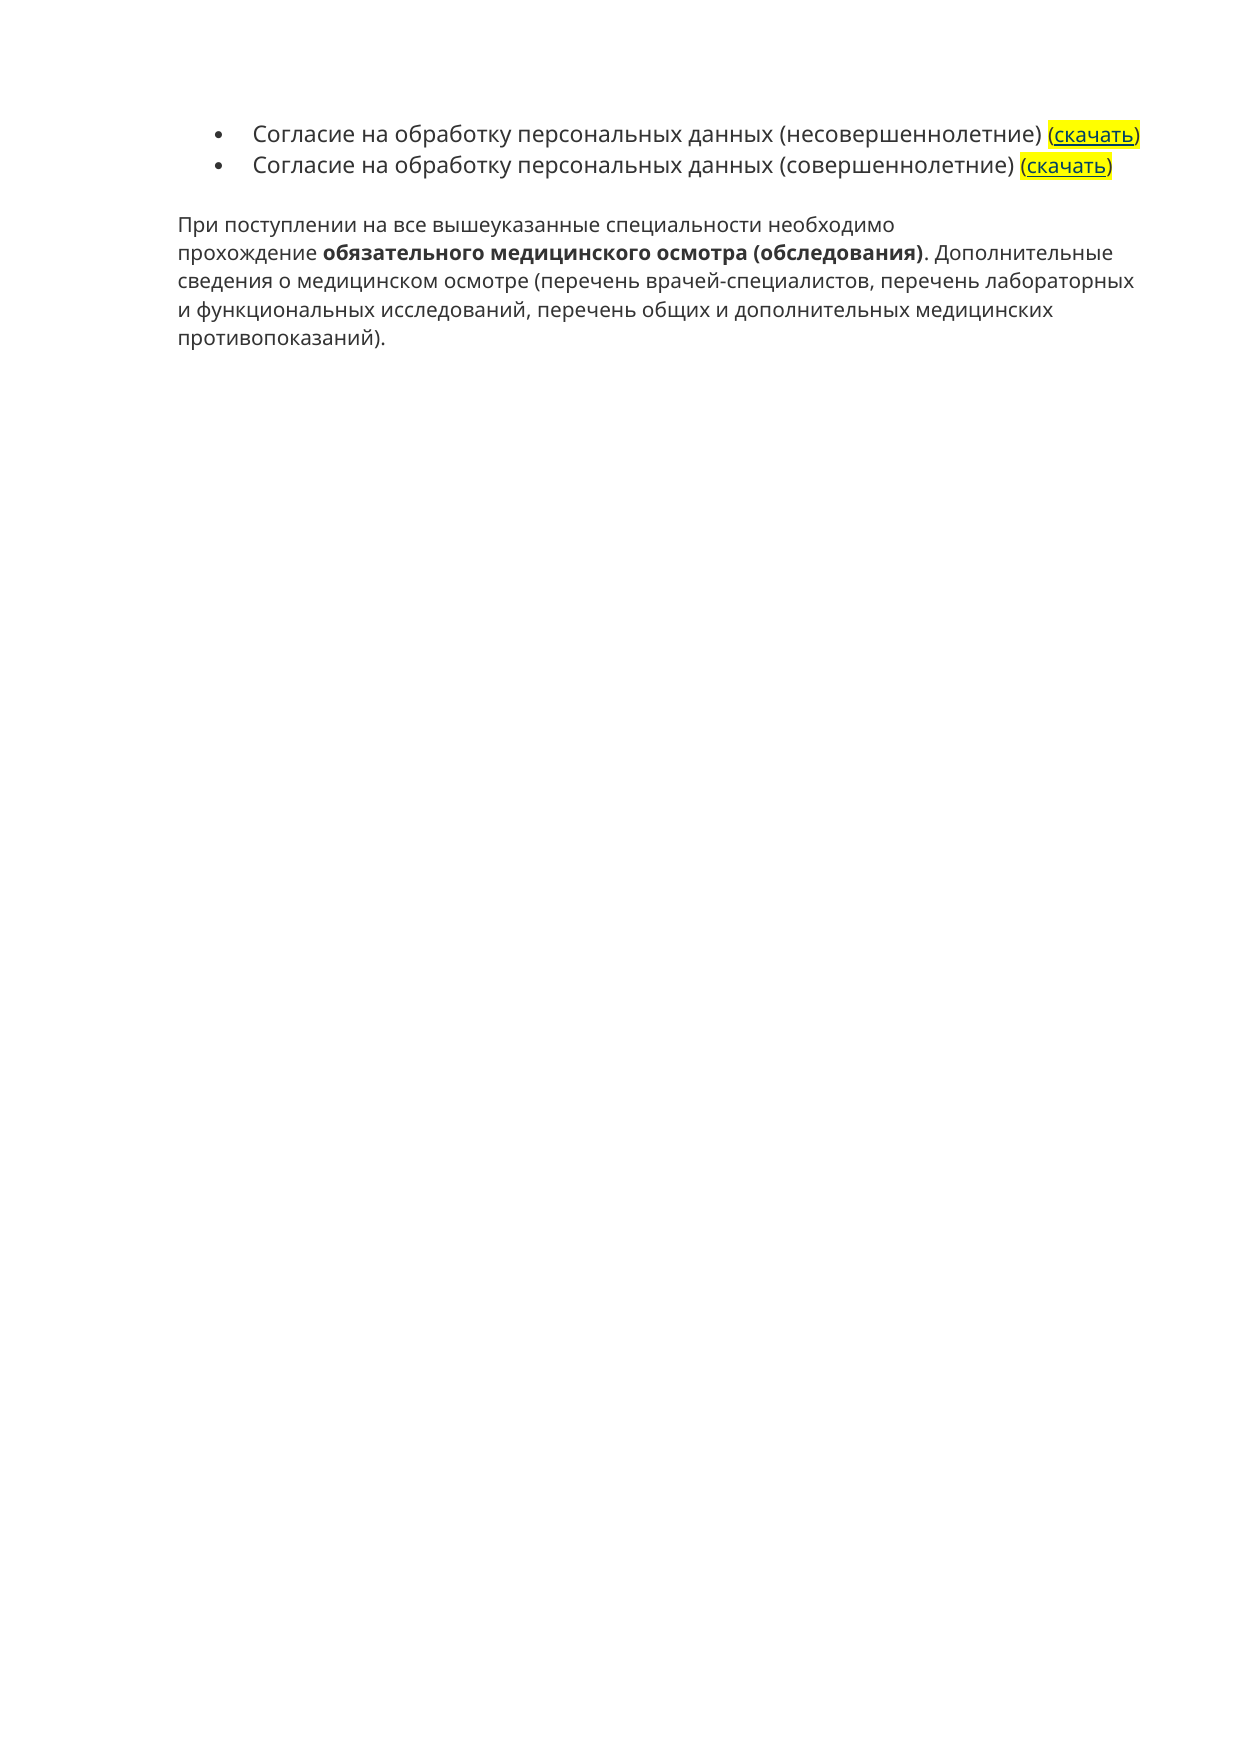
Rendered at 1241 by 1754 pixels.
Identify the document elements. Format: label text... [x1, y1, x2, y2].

list Согласие на обработку персональных данных (несовершеннолетние) (скачать) [215, 118, 1152, 149]
text При поступлении на все вышеуказанные специальности необходимо прохождение обязательного медицинского осмотра (обследования). Дополнительные сведения о медицинском осмотре (перечень врачей-специалистов, перечень лабораторных и функциональных исследований, перечень общих и дополнительных медицинских противопоказаний). [177, 210, 1147, 352]
list Согласие на обработку персональных данных (совершеннолетние) (скачать) [215, 149, 1152, 181]
